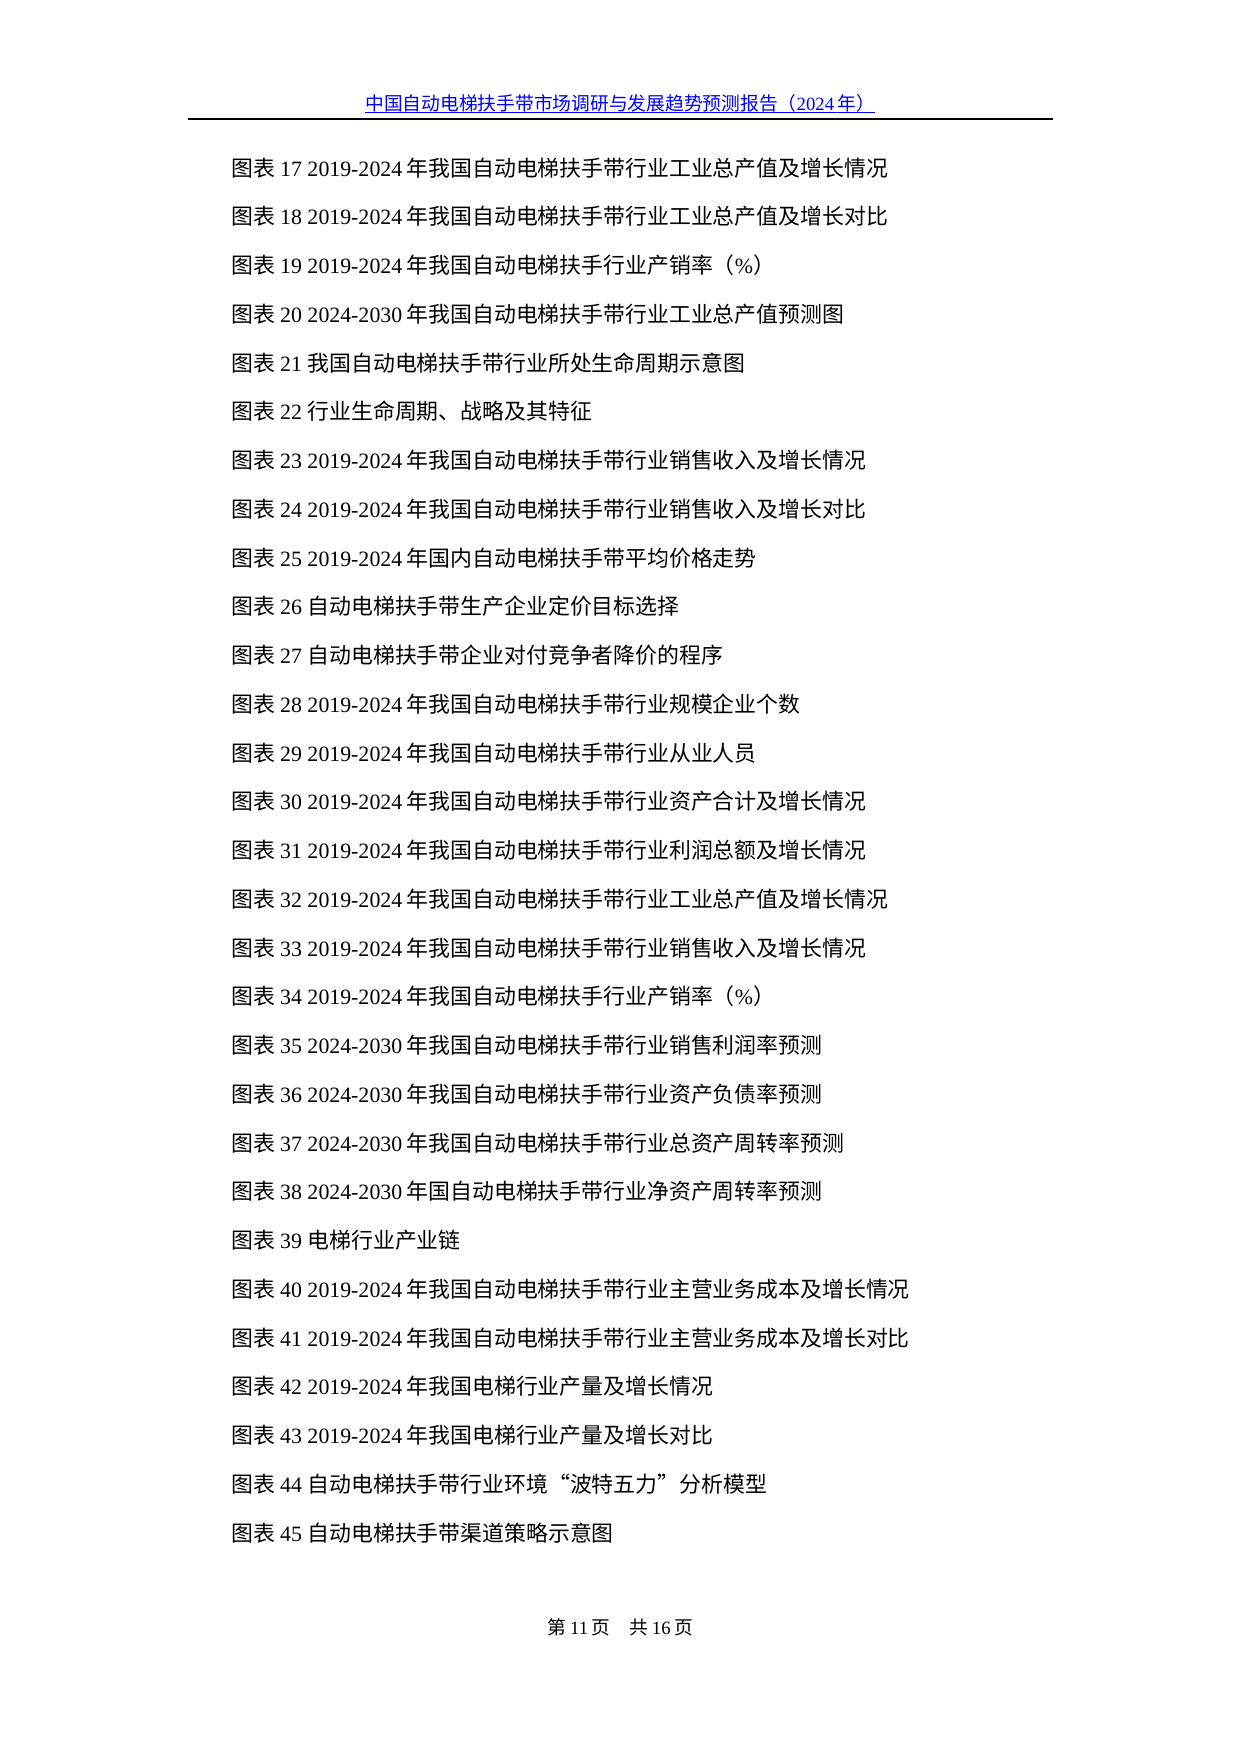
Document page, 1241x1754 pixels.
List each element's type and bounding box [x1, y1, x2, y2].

text [187, 150, 1053, 1548]
